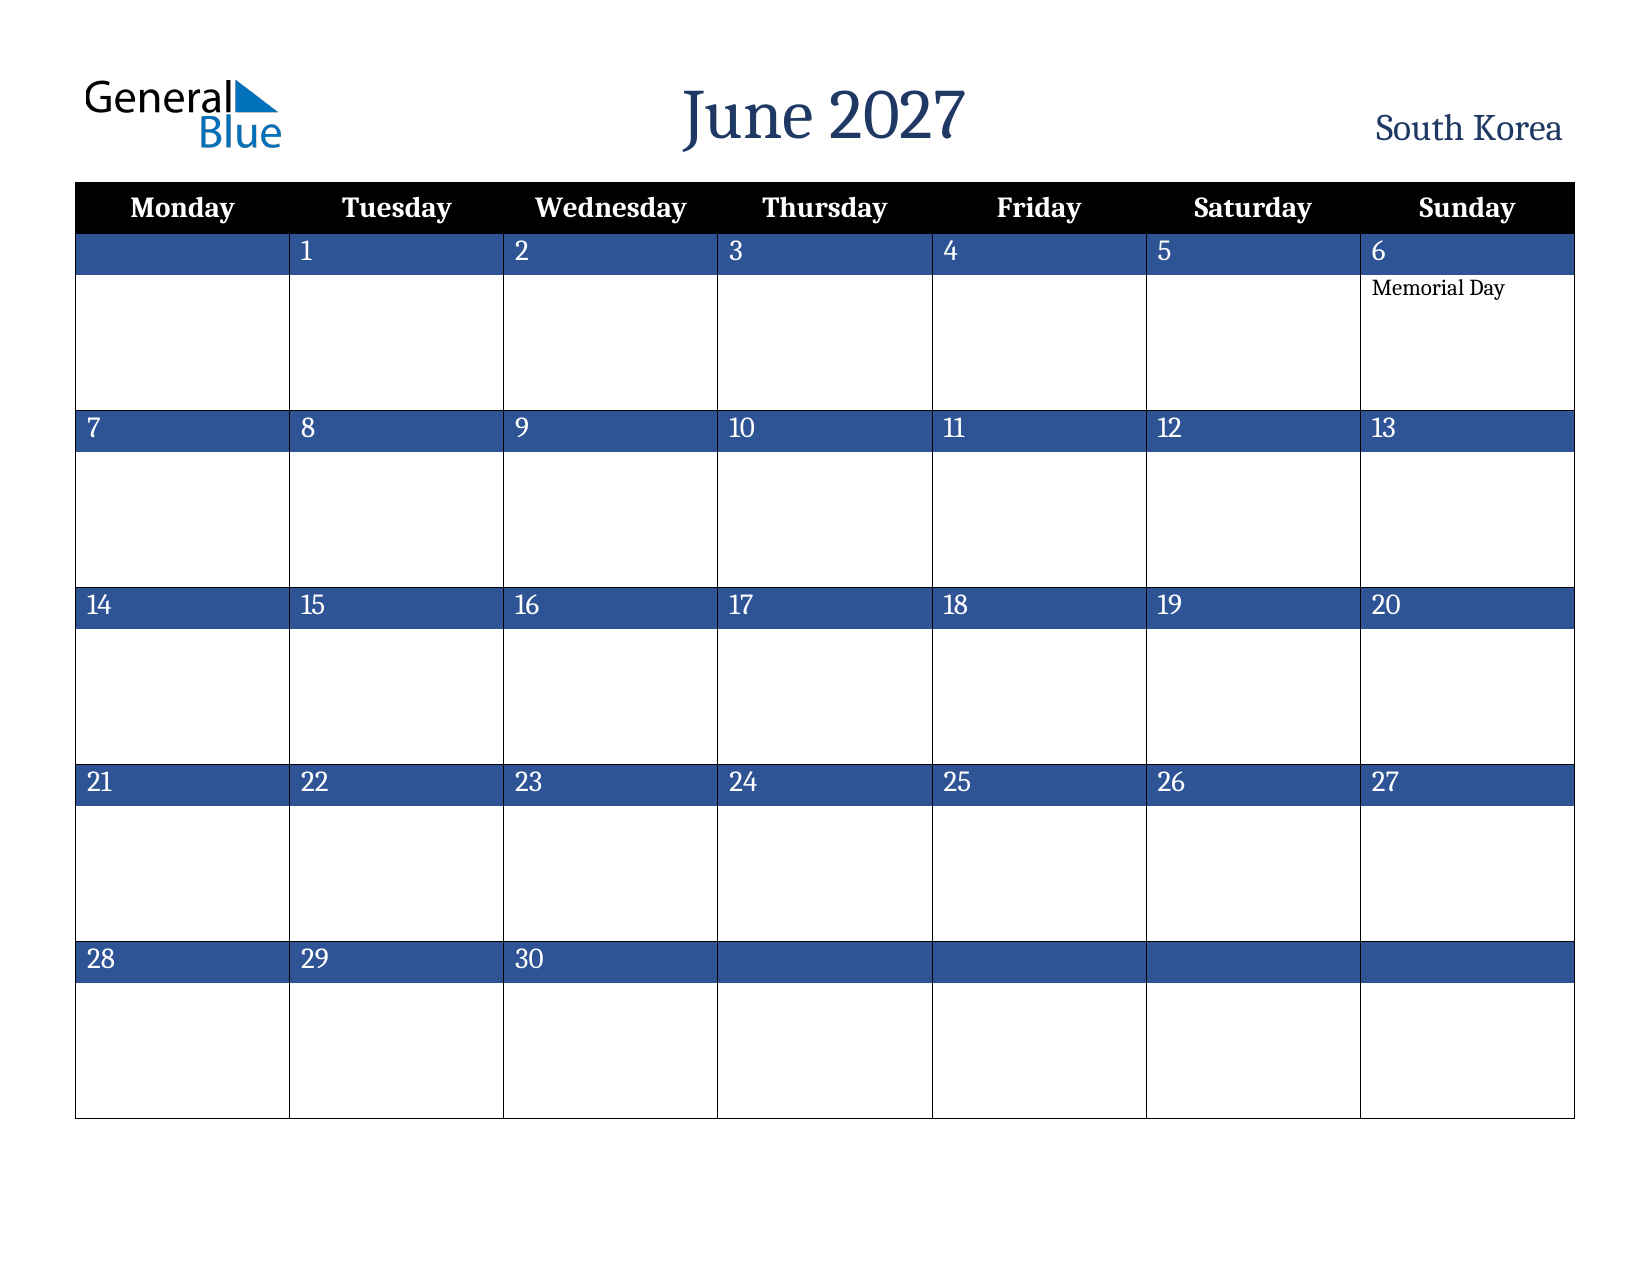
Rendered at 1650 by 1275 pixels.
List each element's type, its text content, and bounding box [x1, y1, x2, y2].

table_cell 9 [504, 411, 717, 452]
table_cell [1361, 806, 1574, 941]
table_cell [76, 806, 289, 941]
table_cell [1147, 452, 1360, 587]
table_cell [718, 942, 932, 983]
table_cell [290, 452, 503, 587]
table_cell 26 [1147, 765, 1360, 806]
table_cell 1 [290, 234, 503, 275]
table_cell 16 [504, 588, 717, 629]
table_cell 3 [718, 234, 932, 275]
table_cell Memorial Day [1361, 275, 1574, 410]
table_cell [1361, 942, 1574, 983]
table_header [76, 75, 503, 182]
table_cell 25 [933, 765, 1146, 806]
table_cell [504, 629, 717, 764]
table_cell [1361, 452, 1574, 587]
table_cell 30 [504, 942, 717, 983]
table_cell [933, 806, 1146, 941]
table_cell [290, 983, 503, 1118]
table_cell 21 [76, 765, 289, 806]
table_cell [718, 806, 932, 941]
table_cell 24 [718, 765, 932, 806]
table_cell [76, 629, 289, 764]
table_cell 10 [718, 411, 932, 452]
table_cell 22 [290, 765, 503, 806]
table_cell 5 [1147, 234, 1360, 275]
picture [86, 80, 281, 148]
table_cell [933, 629, 1146, 764]
table_cell [290, 806, 503, 941]
table_cell [76, 452, 289, 587]
table_header South Korea [1146, 75, 1574, 182]
table_cell 11 [933, 411, 1146, 452]
table_cell 28 [76, 942, 289, 983]
table_cell 15 [290, 588, 503, 629]
table_cell [504, 275, 717, 410]
table_cell Thursday [718, 183, 932, 233]
table_cell 29 [290, 942, 503, 983]
table_cell [290, 629, 503, 764]
table_cell [1147, 942, 1360, 983]
table_cell [718, 629, 932, 764]
table_cell 12 [1147, 411, 1360, 452]
table_cell [1147, 629, 1360, 764]
table_cell Friday [933, 183, 1146, 233]
table_cell [1147, 806, 1360, 941]
table_cell 23 [504, 765, 717, 806]
table_cell Saturday [1147, 183, 1360, 233]
table_cell [1361, 629, 1574, 764]
table_cell Tuesday [290, 183, 503, 233]
table_header June 2027 [504, 75, 1146, 182]
table_cell 27 [1361, 765, 1574, 806]
table_cell [1147, 275, 1360, 410]
table_cell [718, 452, 932, 587]
table_cell 2 [504, 234, 717, 275]
table_cell 6 [1361, 234, 1574, 275]
table_cell [718, 983, 932, 1118]
table_cell 7 [76, 411, 289, 452]
table_cell [718, 275, 932, 410]
table_cell [933, 275, 1146, 410]
table_cell Sunday [1361, 183, 1574, 233]
table_cell [1147, 983, 1360, 1118]
table_cell 20 [1361, 588, 1574, 629]
table_cell [290, 275, 503, 410]
table_cell 4 [933, 234, 1146, 275]
table_cell 17 [718, 588, 932, 629]
table_cell [76, 234, 289, 275]
table_cell [504, 806, 717, 941]
table_cell Monday [76, 183, 289, 233]
table_cell 13 [1361, 411, 1574, 452]
table_cell 14 [76, 588, 289, 629]
table_cell Wednesday [504, 183, 717, 233]
table_cell [1361, 983, 1574, 1118]
table_cell 19 [1147, 588, 1360, 629]
table_cell [504, 983, 717, 1118]
table_cell [504, 452, 717, 587]
table_cell 8 [290, 411, 503, 452]
table_cell [76, 983, 289, 1118]
table_cell 18 [933, 588, 1146, 629]
table_cell [933, 942, 1146, 983]
table_cell [933, 983, 1146, 1118]
table_cell [933, 452, 1146, 587]
table_cell [76, 275, 289, 410]
